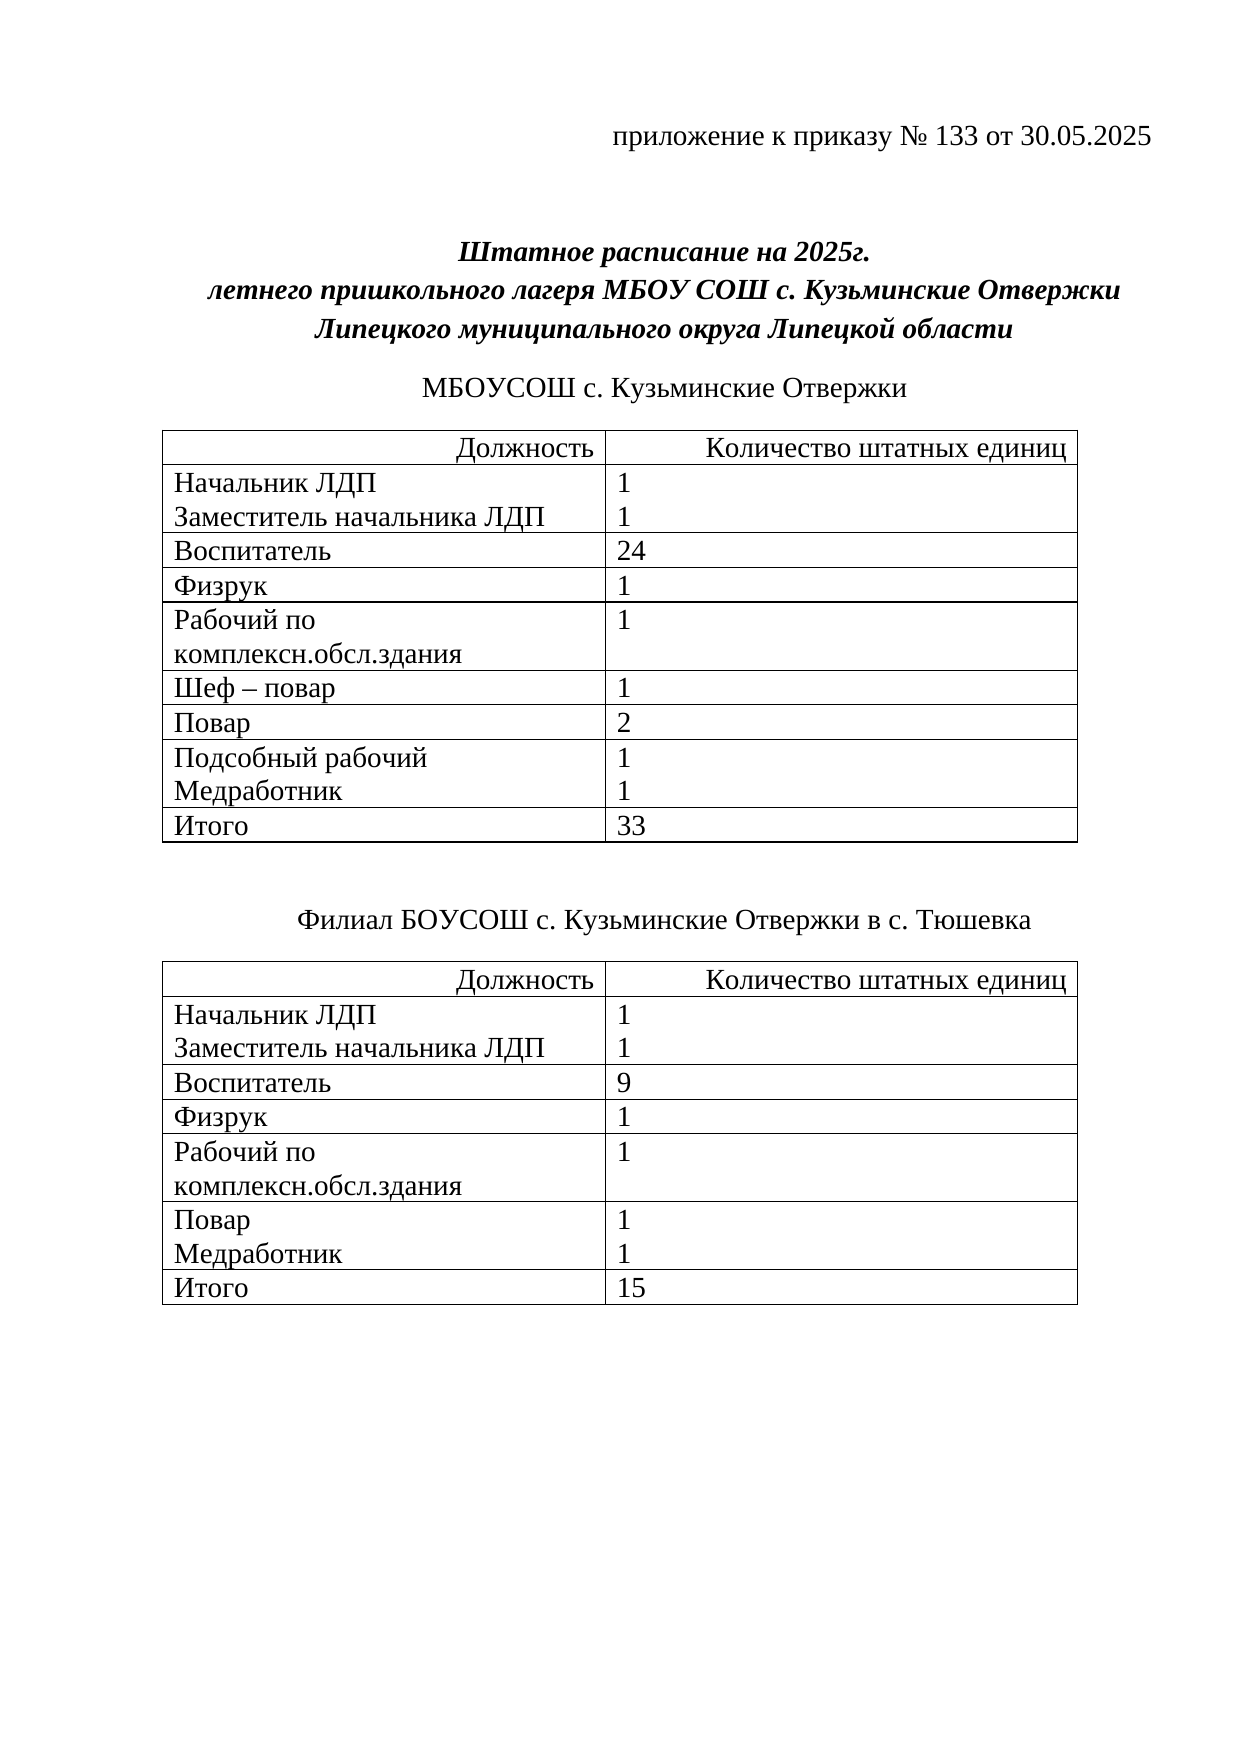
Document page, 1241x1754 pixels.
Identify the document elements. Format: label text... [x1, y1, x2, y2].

table_cell Физрук [163, 568, 605, 601]
table_cell 1 1 [606, 1202, 1077, 1269]
table_cell 24 [606, 533, 1077, 567]
table_header Количество штатных единиц [606, 431, 1077, 464]
table_cell Рабочий по комплексн.обсл.здания [163, 603, 605, 669]
table_header Количество штатных единиц [606, 962, 1077, 996]
table_cell 9 [606, 1065, 1077, 1098]
table_cell 1 [606, 671, 1077, 704]
table_cell 15 [606, 1270, 1077, 1304]
table_cell Начальник ЛДП Заместитель начальника ЛДП [163, 465, 605, 532]
table_cell 2 [606, 705, 1077, 739]
table_cell 1 1 [606, 740, 1077, 807]
table_cell 1 1 [606, 997, 1077, 1064]
table_cell Подсобный рабочий Медработник [163, 740, 605, 807]
table_cell 1 [606, 1134, 1077, 1201]
table_cell Физрук [163, 1100, 605, 1133]
table_cell Шеф – повар [163, 671, 605, 704]
table_cell Итого [163, 1270, 605, 1304]
table_header Должность [163, 962, 605, 996]
table_cell 1 1 [606, 465, 1077, 532]
text Штатное расписание на 2025г. [177, 234, 1152, 267]
table_header Должность [163, 431, 605, 464]
table_cell Воспитатель [163, 1065, 605, 1098]
table_cell Воспитатель [163, 533, 605, 567]
table_cell Рабочий по комплексн.обсл.здания [163, 1134, 605, 1201]
table_cell 1 [606, 1100, 1077, 1133]
table_cell 1 [606, 568, 1077, 601]
table_cell Итого [163, 808, 605, 841]
table_cell 1 [606, 603, 1077, 669]
table_cell Повар [163, 705, 605, 739]
text МБОУСОШ с. Кузьминские Отвержки [177, 370, 1152, 404]
text приложение к приказу № 133 от 30.05.2025 [177, 118, 1152, 152]
table_cell Начальник ЛДП Заместитель начальника ЛДП [163, 997, 605, 1064]
text летнего пришкольного лагеря МБОУ СОШ с. Кузьминские Отвержки Липецкого муниципального округа Липецкой области [177, 272, 1152, 344]
text Филиал БОУСОШ с. Кузьминские Отвержки в с. Тюшевка [177, 902, 1152, 935]
table_cell Повар Медработник [163, 1202, 605, 1269]
table_cell 33 [606, 808, 1077, 841]
